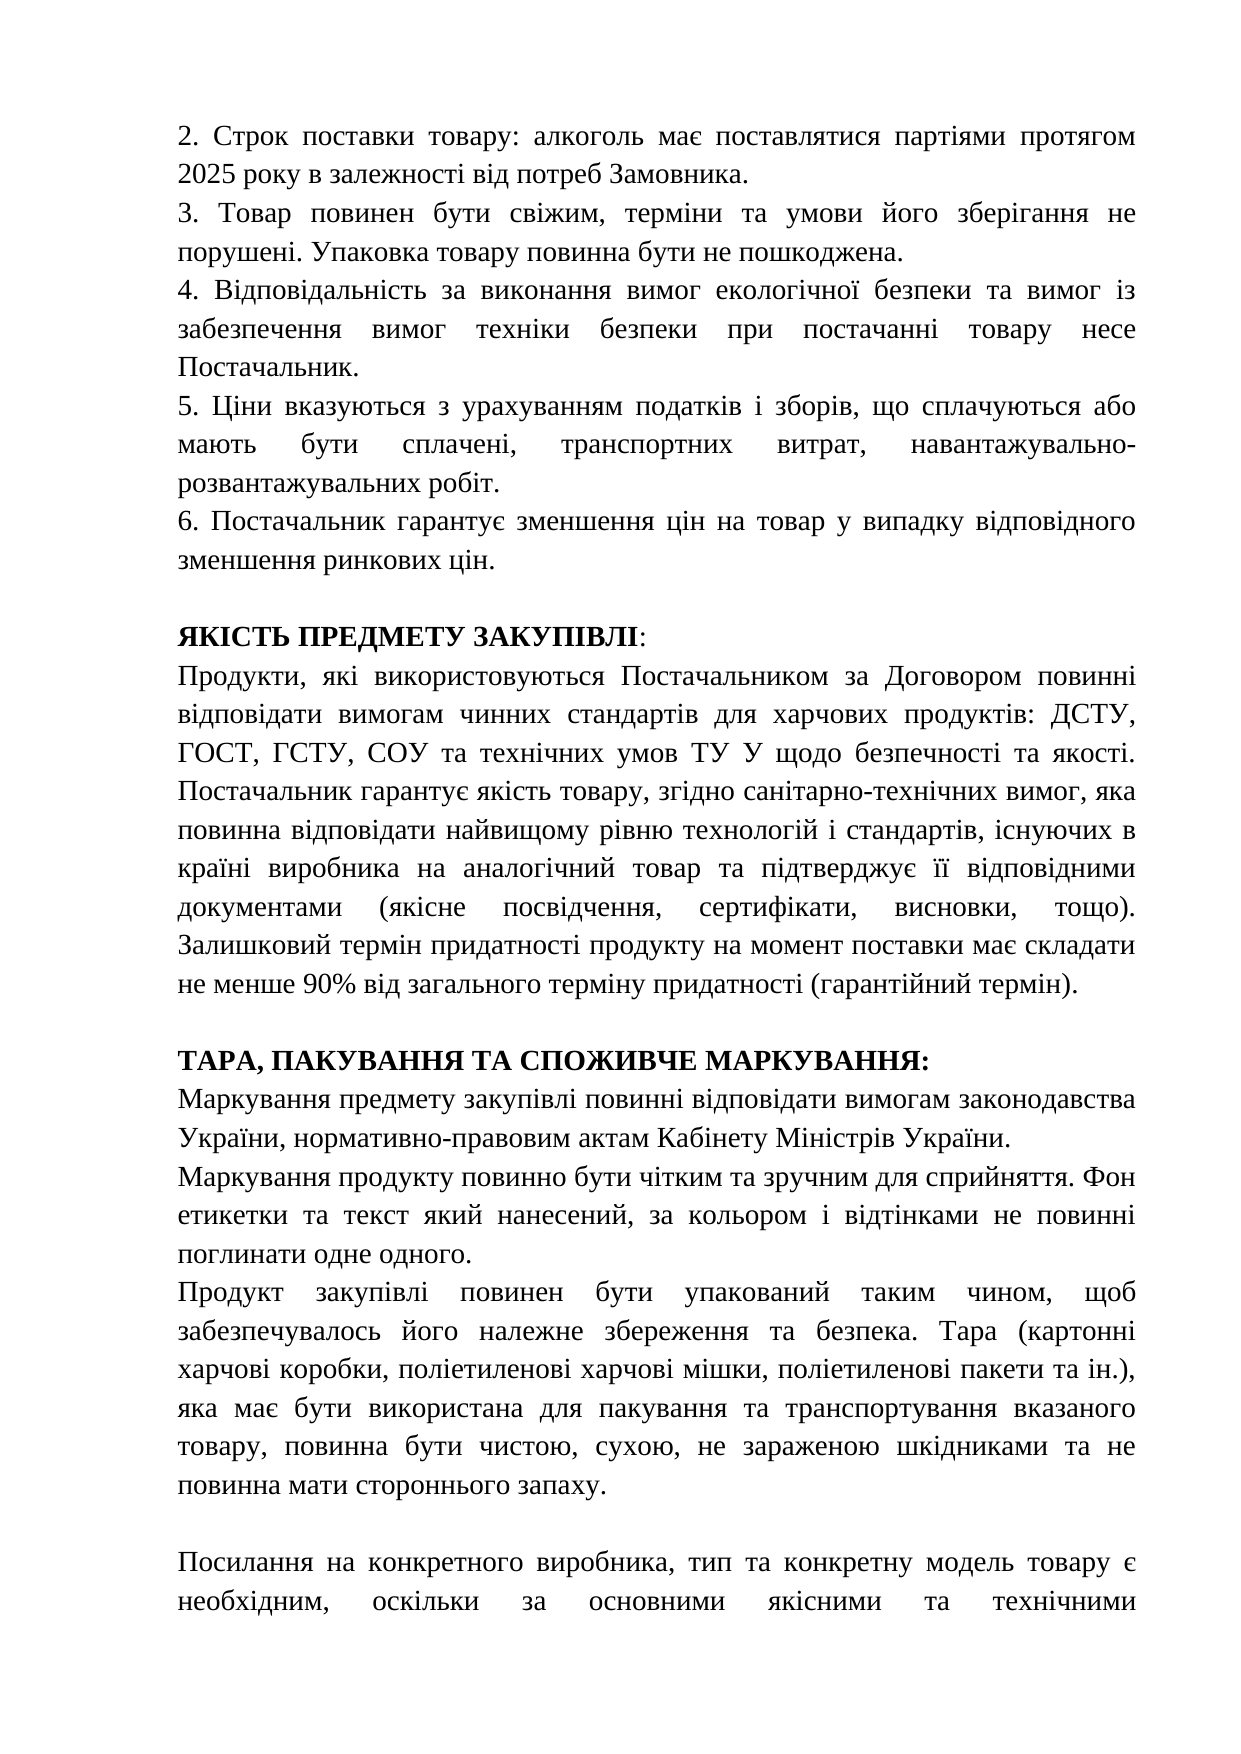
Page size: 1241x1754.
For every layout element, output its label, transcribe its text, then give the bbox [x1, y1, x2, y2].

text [177, 1544, 1137, 1616]
text Продукт закупівлі повинен бути упакований таким чином, щоб забезпечувалось його належне збереження та безпека. Тара (картонні харчові коробки, поліетиленові харчові мішки, поліетиленові пакети та ін.), яка має бути використана для пакування та транспортування вказаного товару, повинна бути чистою, сухою, не зараженою шкідниками та не повинна мати стороннього запаху. [177, 1274, 1137, 1501]
text Маркування продукту повинно бути чітким та зручним для сприйняття. Фон етикетки та текст який нанесений, за кольором і відтінками не повинні поглинати одне одного. [177, 1159, 1137, 1269]
text Продукти, які використовуються Постачальником за Договором повинні відповідати вимогам чинних стандартів для харчових продуктів: ДСТУ, ГОСТ, ГСТУ, СОУ та технічних умов ТУ У щодо безпечності та якості. Постачальник гарантує якість товару, згідно санітарно-технічних вимог, яка повинна відповідати найвищому рівню технологій і стандартів, існуючих в країні виробника на аналогічний товар та підтверджує її відповідними документами (якісне посвідчення, сертифікати, висновки, тощо). Залишковий термін придатності продукту на момент поставки має складати не менше 90% від загального терміну придатності (гарантійний термін). [177, 658, 1137, 999]
text 4. Відповідальність за виконання вимог екологічної безпеки та вимог із забезпечення вимог техніки безпеки при постачанні товару несе Постачальник. [177, 272, 1137, 383]
text 6. Постачальник гарантує зменшення цін на товар у випадку відповідного зменшення ринкових цін. [177, 503, 1137, 576]
text ТАРА, ПАКУВАННЯ ТА СПОЖИВЧЕ МАРКУВАННЯ: [177, 1043, 1137, 1077]
text 3. Товар повинен бути свіжим, терміни та умови його зберігання не порушені. Упаковка товару повинна бути не пошкоджена. [177, 195, 1137, 267]
text 5. Ціни вказуються з урахуванням податків і зборів, що сплачуються або мають бути сплачені, транспортних витрат, навантажувально-розвантажувальних робіт. [177, 388, 1137, 498]
text 2. Строк поставки товару: алкоголь має поставлятися партіями протягом 2025 року в залежності від потреб Замовника. [177, 118, 1137, 190]
text Маркування предмету закупівлі повинні відповідати вимогам законодавства України, нормативно-правовим актам Кабінету Міністрів України. [177, 1082, 1137, 1154]
text ЯКІСТЬ ПРЕДМЕТУ ЗАКУПІВЛІ: [177, 619, 1137, 653]
